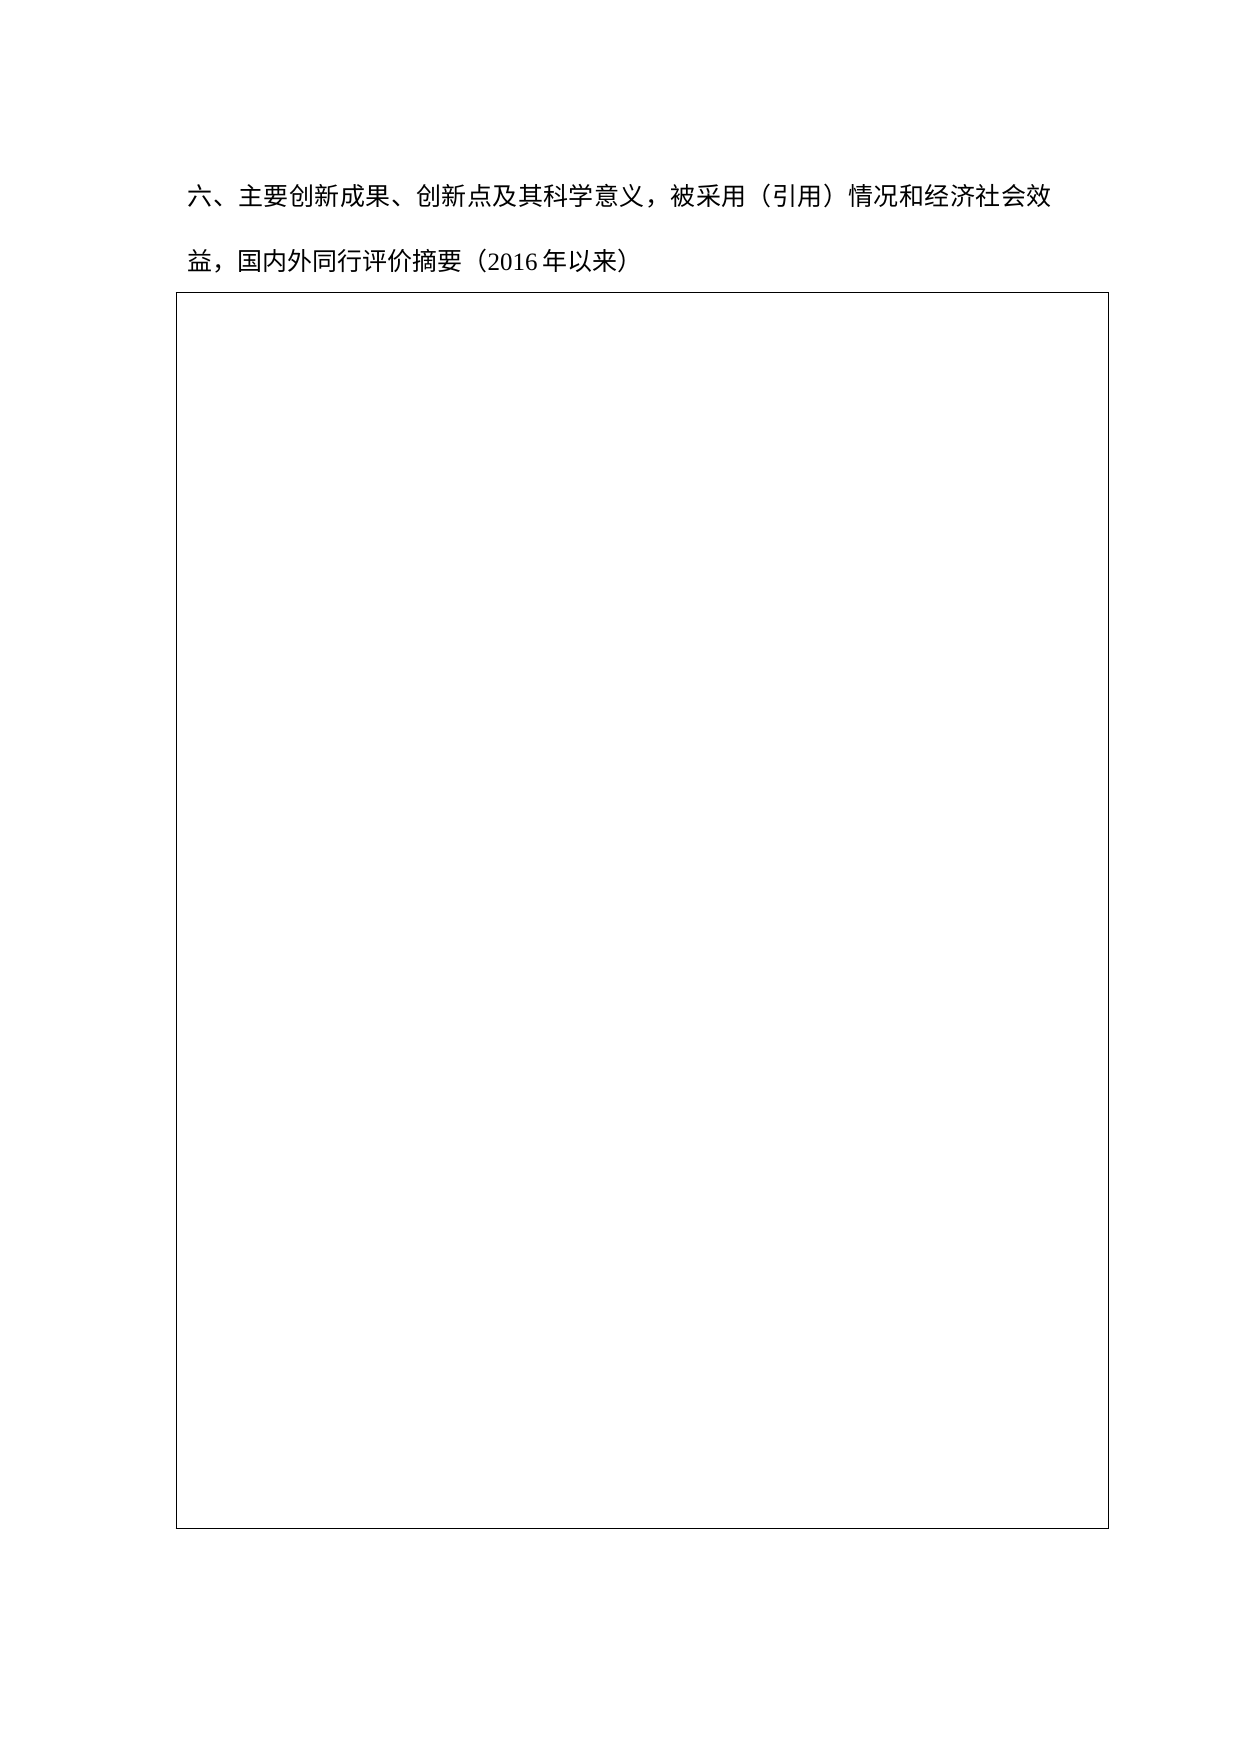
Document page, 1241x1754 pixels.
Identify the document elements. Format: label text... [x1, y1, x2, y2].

text 六、主要创新成果、创新点及其科学意义，被采用（引用）情况和经济社会效益，国内外同行评价摘要（2016年以来） [187, 162, 1053, 292]
table_header [177, 293, 1108, 1528]
